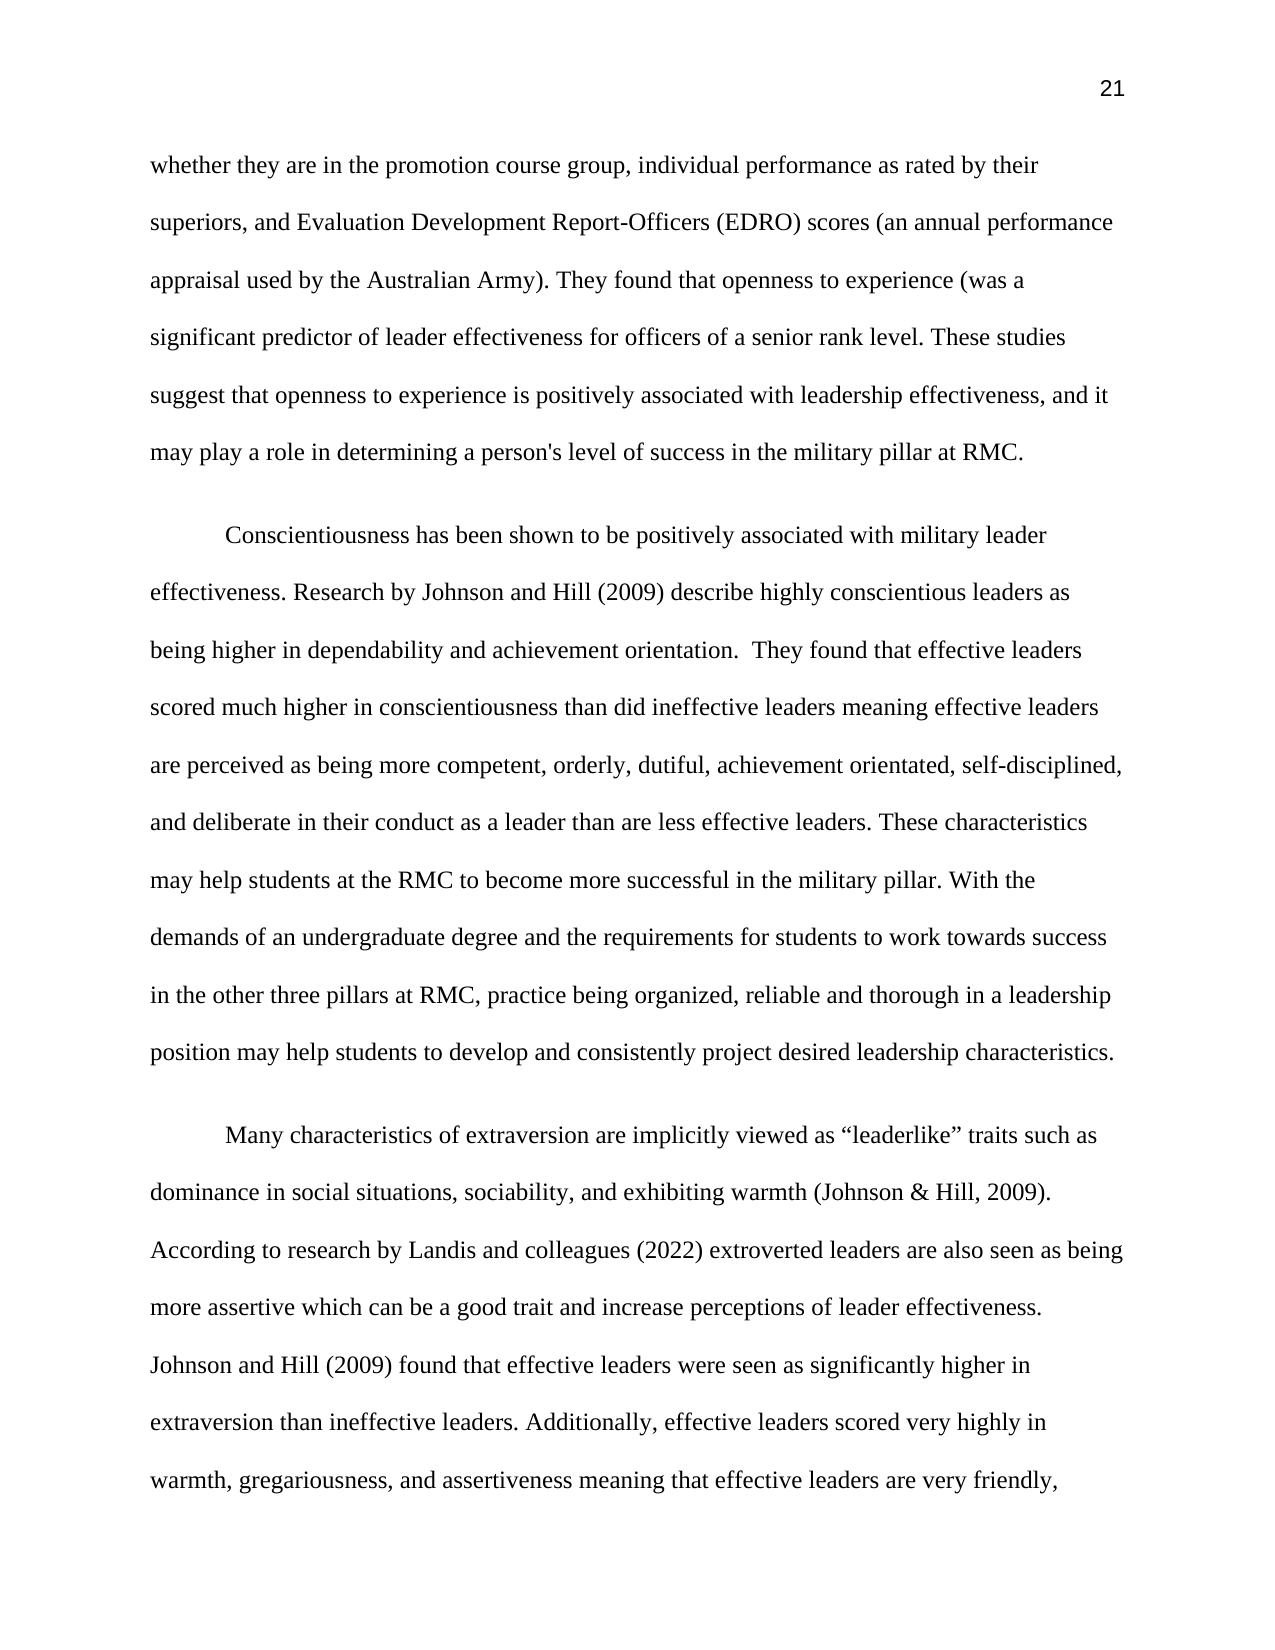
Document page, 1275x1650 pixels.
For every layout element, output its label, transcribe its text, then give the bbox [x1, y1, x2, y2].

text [150, 150, 1125, 466]
text Conscientiousness has been shown to be positively associated with military leader effectiveness. Research by Johnson and Hill (2009) describe highly conscientious leaders as being higher in dependability and achievement orientation. They found that effective leaders scored much higher in conscientiousness than did ineffective leaders meaning effective leaders are perceived as being more competent, orderly, dutiful, achievement orientated, self-disciplined, and deliberate in their conduct as a leader than are less effective leaders. These characteristics may help students at the RMC to become more successful in the military pillar. With the demands of an undergraduate degree and the requirements for students to work towards success in the other three pillars at RMC, practice being organized, reliable and thorough in a leadership position may help students to develop and consistently project desired leadership characteristics. [150, 520, 1125, 1066]
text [150, 1120, 1125, 1494]
